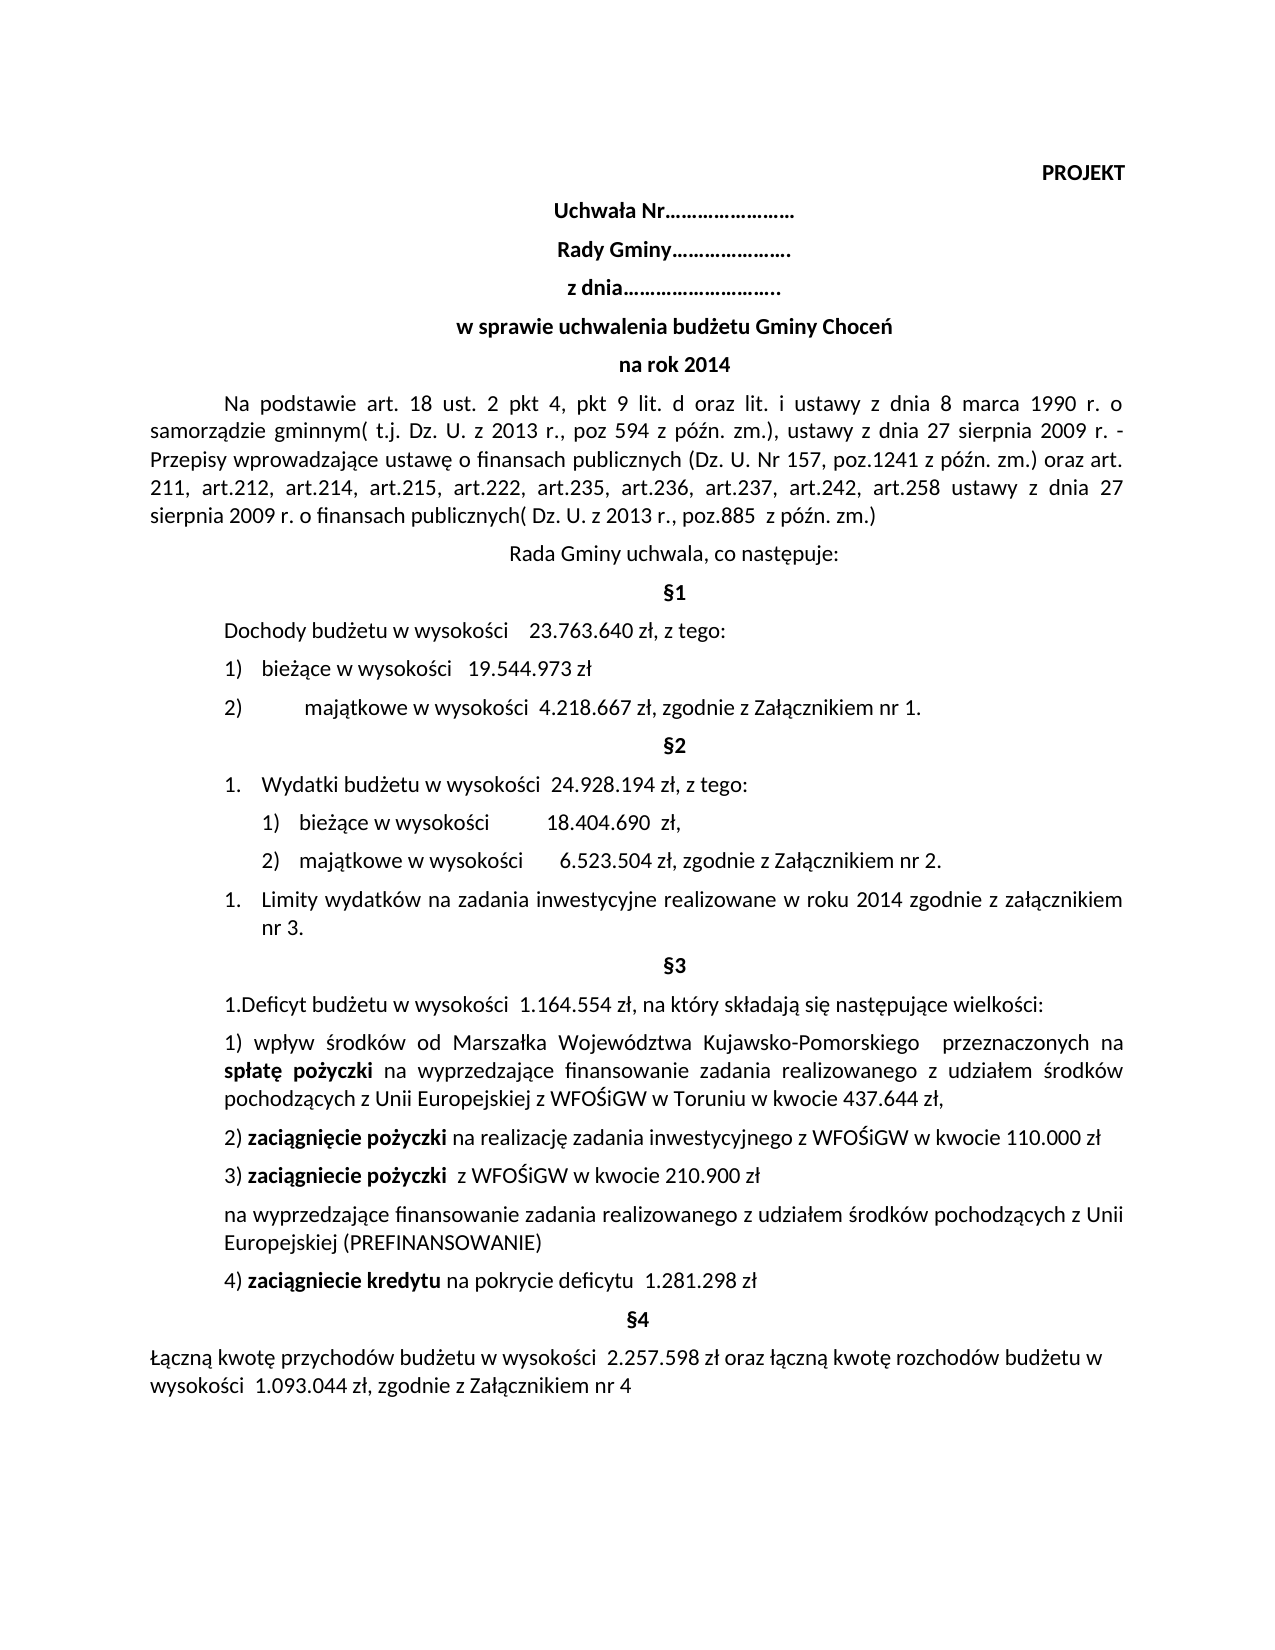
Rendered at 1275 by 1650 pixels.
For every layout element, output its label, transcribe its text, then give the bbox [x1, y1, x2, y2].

text Na podstawie art. 18 ust. 2 pkt 4, pkt 9 lit. d oraz lit. i ustawy z dnia 8 marca 1990 r. o samorządzie gminnym( t.j. Dz. U. z 2013 r., poz 594 z późn. zm.), ustawy z dnia 27 sierpnia 2009 r. - Przepisy wprowadzające ustawę o finansach publicznych (Dz. U. Nr 157, poz.1241 z późn. zm.) oraz art. 211, art.212, art.214, art.215, art.222, art.235, art.236, art.237, art.242, art.258 ustawy z dnia 27 sierpnia 2009 r. o finansach publicznych( Dz. U. z 2013 r., poz.885 z późn. zm.) [150, 389, 1125, 529]
text Rady Gminy…………………. [150, 235, 1125, 263]
text z dnia……………………….. [150, 273, 1125, 301]
text §4 [150, 1305, 1125, 1333]
text Dochody budżetu w wysokości 23.763.640 zł, z tego: [150, 616, 1125, 644]
list Wydatki budżetu w wysokości 24.928.194 zł, z tego: [224, 770, 1125, 798]
text 1) wpływ środków od Marszałka Województwa Kujawsko-Pomorskiego przeznaczonych na spłatę pożyczki na wyprzedzające finansowanie zadania realizowanego z udziałem środków pochodzących z Unii Europejskiej z WFOŚiGW w Toruniu w kwocie 437.644 zł, [224, 1028, 1125, 1112]
text §2 [150, 731, 1125, 759]
text §1 [150, 578, 1125, 606]
text 2) majątkowe w wysokości 4.218.667 zł, zgodnie z Załącznikiem nr 1. [150, 693, 1125, 721]
list bieżące w wysokości 18.404.690 zł, [261, 808, 1125, 836]
text 1.Deficyt budżetu w wysokości 1.164.554 zł, na który składają się następujące wielkości: [224, 990, 1125, 1018]
list bieżące w wysokości 19.544.973 zł [224, 654, 1125, 682]
text Rada Gminy uchwala, co następuje: [150, 539, 1125, 567]
text na wyprzedzające finansowanie zadania realizowanego z udziałem środków pochodzących z Unii Europejskiej (PREFINANSOWANIE) [224, 1200, 1125, 1256]
text 4) zaciągniecie kredytu na pokrycie deficytu 1.281.298 zł [224, 1266, 1125, 1294]
text 3) zaciągniecie pożyczki z WFOŚiGW w kwocie 210.900 zł [224, 1161, 1125, 1189]
text PROJEKT [150, 158, 1125, 186]
list majątkowe w wysokości 6.523.504 zł, zgodnie z Załącznikiem nr 2. [261, 847, 1125, 875]
text §3 [224, 952, 1125, 979]
text na rok 2014 [150, 350, 1125, 378]
text 2) zaciągnięcie pożyczki na realizację zadania inwestycyjnego z WFOŚiGW w kwocie 110.000 zł [224, 1123, 1125, 1151]
text w sprawie uchwalenia budżetu Gminy Choceń [150, 312, 1125, 340]
text Łączną kwotę przychodów budżetu w wysokości 2.257.598 zł oraz łączną kwotę rozchodów budżetu w wysokości 1.093.044 zł, zgodnie z Załącznikiem nr 4 [150, 1343, 1125, 1399]
list Limity wydatków na zadania inwestycyjne realizowane w roku 2014 zgodnie z załącznikiem nr 3. [224, 885, 1125, 941]
text Uchwała Nr…………………… [150, 196, 1125, 224]
